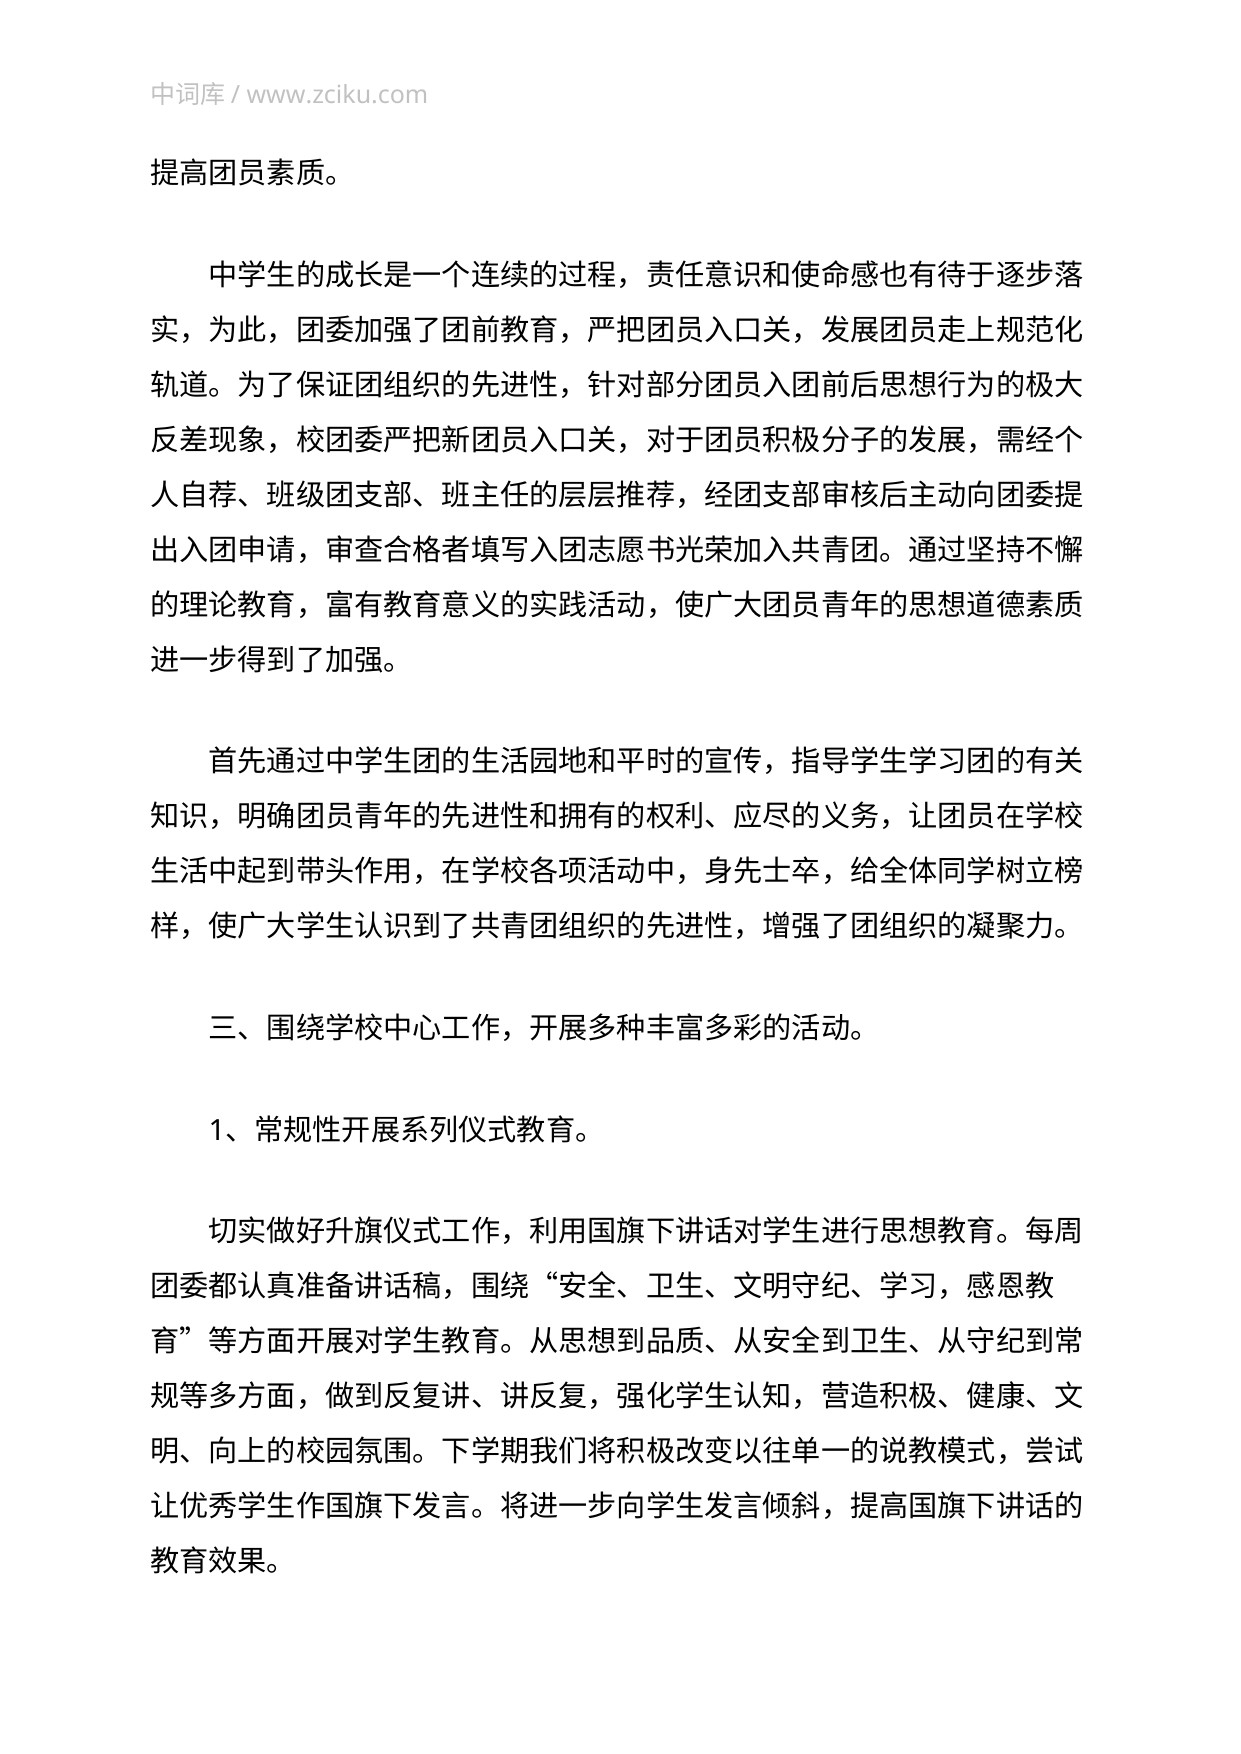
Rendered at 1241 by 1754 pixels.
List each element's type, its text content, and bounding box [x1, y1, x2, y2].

text 三、围绕学校中心工作，开展多种丰富多彩的活动。 [150, 1004, 1090, 1047]
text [150, 150, 1090, 192]
text 首先通过中学生团的生活园地和平时的宣传，指导学生学习团的有关知识，明确团员青年的先进性和拥有的权利、应尽的义务，让团员在学校生活中起到带头作用，在学校各项活动中，身先士卒，给全体同学树立榜样，使广大学生认识到了共青团组织的先进性，增强了团组织的凝聚力。 [150, 738, 1090, 945]
text 中学生的成长是一个连续的过程，责任意识和使命感也有待于逐步落实，为此，团委加强了团前教育，严把团员入口关，发展团员走上规范化轨道。为了保证团组织的先进性，针对部分团员入团前后思想行为的极大反差现象，校团委严把新团员入口关，对于团员积极分子的发展，需经个人自荐、班级团支部、班主任的层层推荐，经团支部审核后主动向团委提出入团申请，审查合格者填写入团志愿书光荣加入共青团。通过坚持不懈的理论教育，富有教育意义的实践活动，使广大团员青年的思想道德素质进一步得到了加强。 [150, 252, 1090, 678]
text 切实做好升旗仪式工作，利用国旗下讲话对学生进行思想教育。每周团委都认真准备讲话稿，围绕“安全、卫生、文明守纪、学习，感恩教育”等方面开展对学生教育。从思想到品质、从安全到卫生、从守纪到常规等多方面，做到反复讲、讲反复，强化学生认知，营造积极、健康、文明、向上的校园氛围。下学期我们将积极改变以往单一的说教模式，尝试让优秀学生作国旗下发言。将进一步向学生发言倾斜，提高国旗下讲话的教育效果。 [150, 1208, 1090, 1580]
text 1、常规性开展系列仪式教育。 [150, 1106, 1090, 1148]
